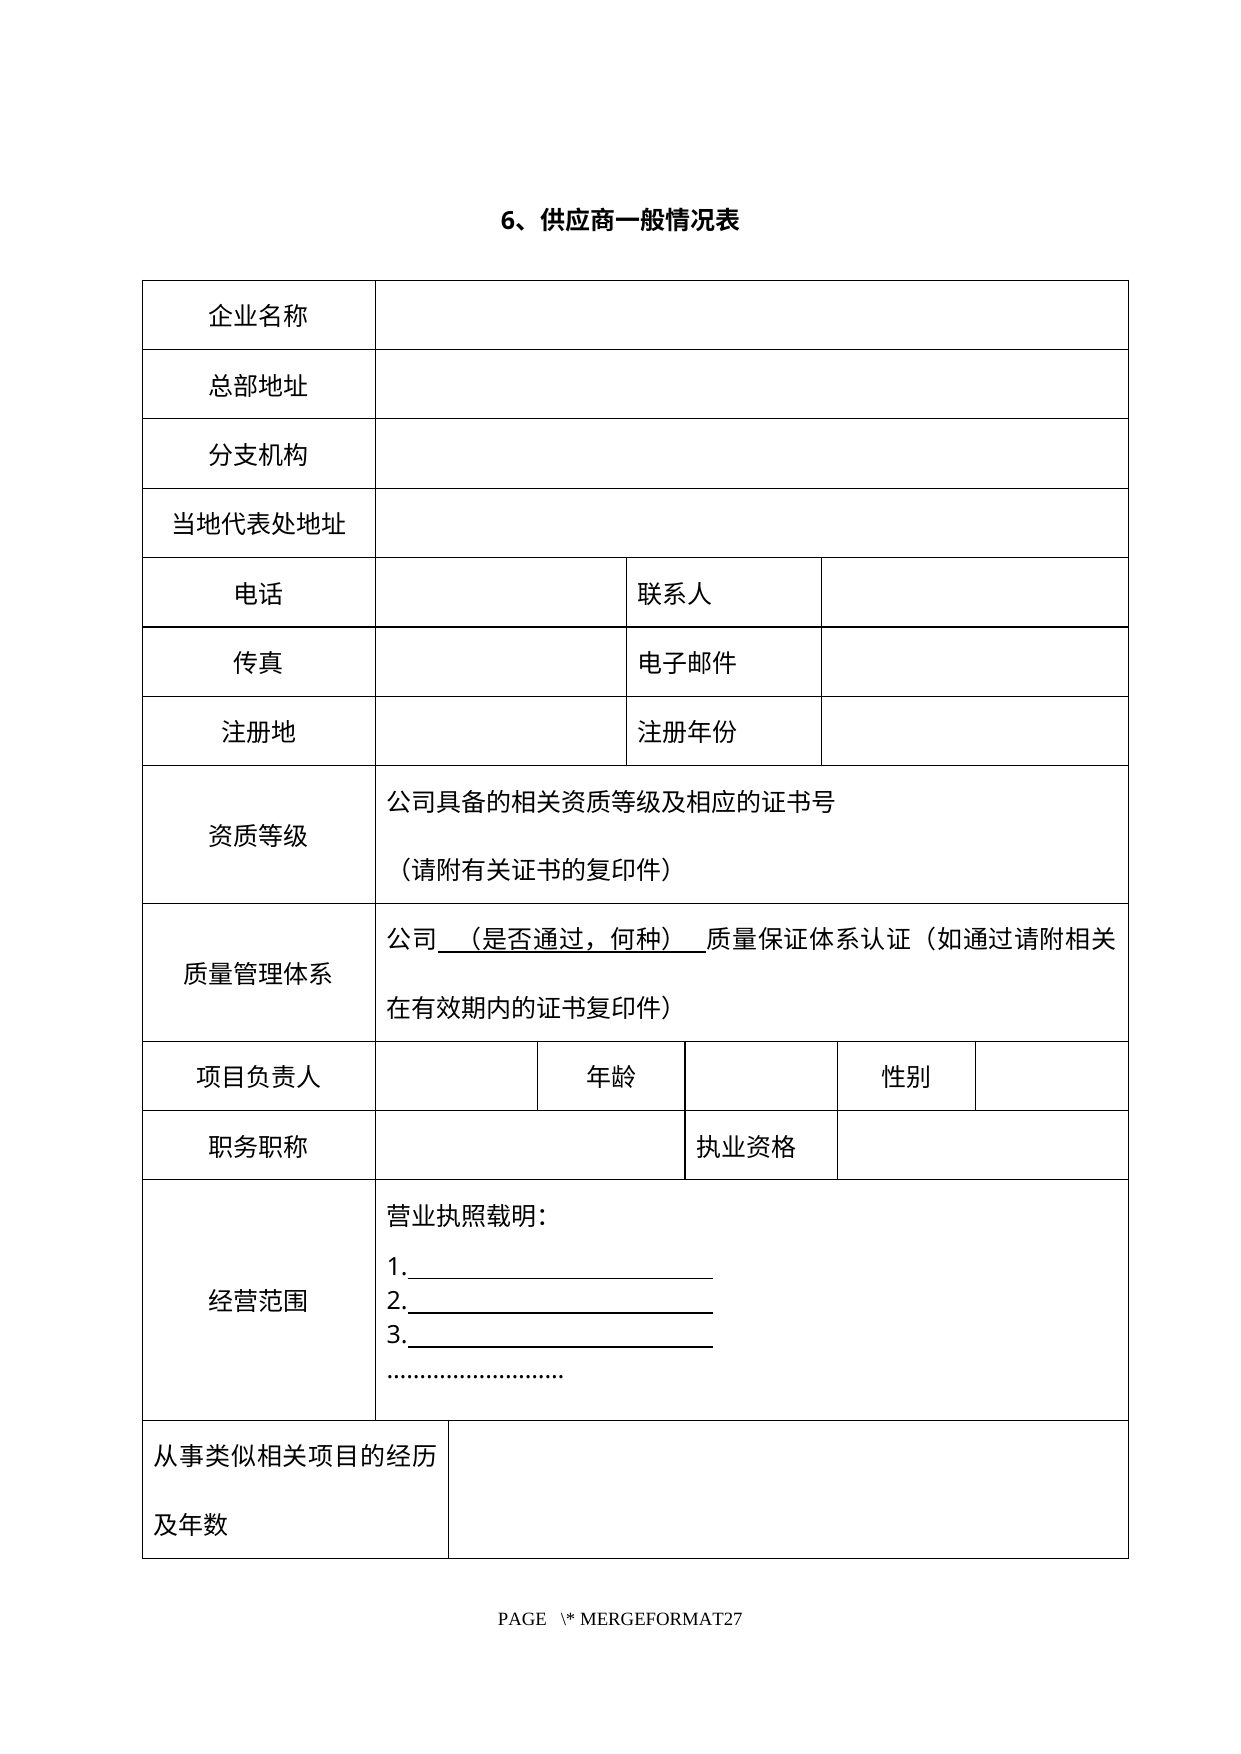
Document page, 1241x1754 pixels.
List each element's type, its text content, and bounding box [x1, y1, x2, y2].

table_cell [449, 1421, 1128, 1557]
table_cell [822, 558, 1128, 626]
table_cell 注册年份 [627, 697, 821, 765]
table_cell 注册地 [143, 697, 375, 765]
table_header [376, 281, 1128, 349]
table_cell [838, 1111, 1128, 1179]
table_cell [376, 558, 626, 626]
table_cell 从事类似相关项目的经历及年数 [143, 1421, 448, 1557]
table_cell [376, 697, 626, 765]
table_cell 执业资格 [686, 1111, 837, 1179]
table_cell [822, 697, 1128, 765]
table_cell 质量管理体系 [143, 904, 375, 1041]
table_cell [376, 350, 1128, 418]
table_cell 电话 [143, 558, 375, 626]
table_cell [686, 1042, 837, 1110]
table_cell [376, 489, 1128, 557]
table_cell 资质等级 [143, 766, 375, 903]
table_cell 项目负责人 [143, 1042, 375, 1110]
table_cell 年龄 [538, 1042, 684, 1110]
table_cell [376, 628, 626, 696]
table_header 企业名称 [143, 281, 375, 349]
table_cell 分支机构 [143, 419, 375, 488]
table_cell 营业执照载明： 1. 2. 3. ……………………… [376, 1180, 1128, 1420]
table_cell 性别 [838, 1042, 975, 1110]
table_cell 当地代表处地址 [143, 489, 375, 557]
table_cell 经营范围 [143, 1180, 375, 1420]
table_cell [976, 1042, 1128, 1110]
table_cell 公司具备的相关资质等级及相应的证书号 （请附有关证书的复印件） [376, 766, 1128, 903]
table_cell [822, 628, 1128, 696]
table_cell 公司 （是否通过，何种） 质量保证体系认证（如通过请附相关在有效期内的证书复印件） [376, 904, 1128, 1041]
table_cell 联系人 [627, 558, 821, 626]
text 6、供应商一般情况表 [142, 184, 1098, 252]
table_cell [376, 419, 1128, 488]
table_cell [376, 1042, 537, 1110]
table_cell 电子邮件 [627, 628, 821, 696]
table_cell 职务职称 [143, 1111, 375, 1179]
table_cell 传真 [143, 628, 375, 696]
table_cell [376, 1111, 684, 1179]
table_cell 总部地址 [143, 350, 375, 418]
